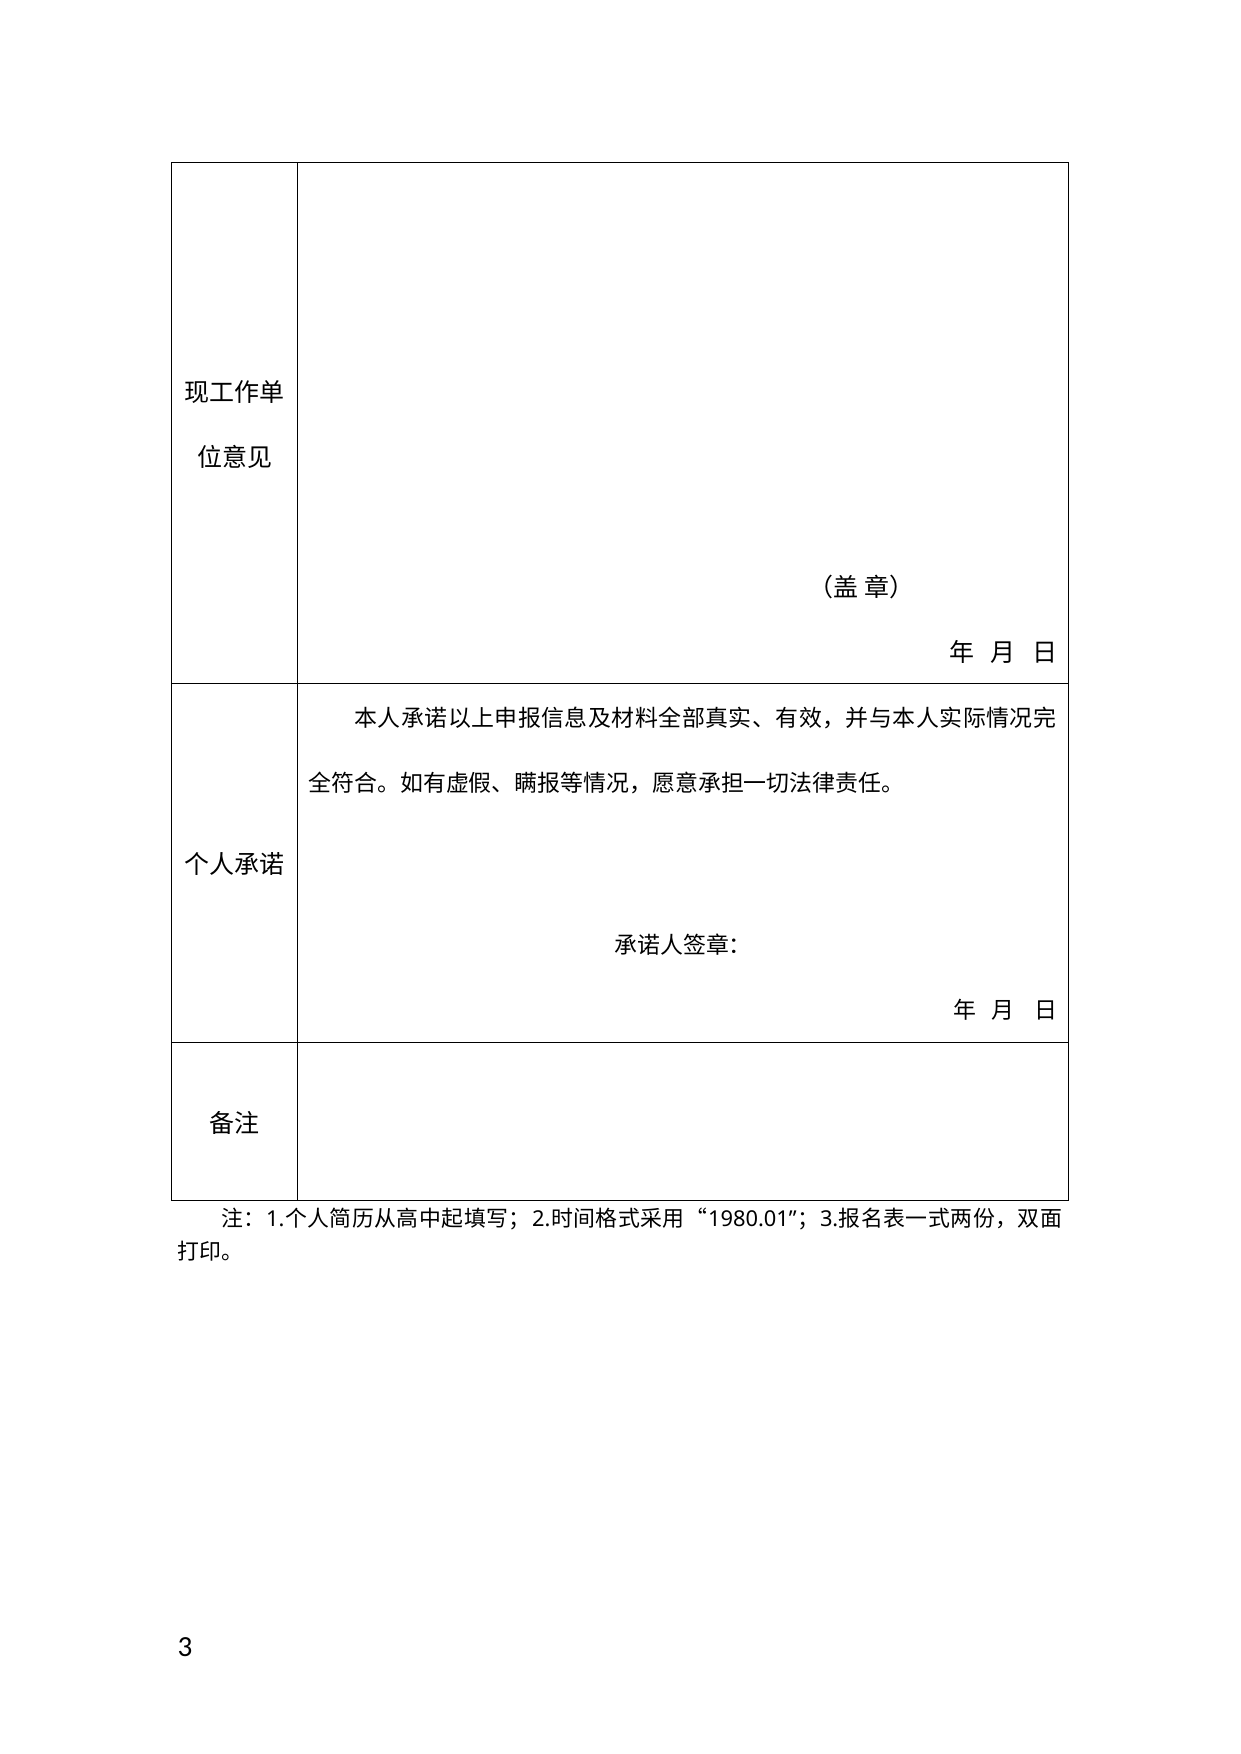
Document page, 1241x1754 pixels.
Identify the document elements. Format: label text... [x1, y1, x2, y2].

table_cell 本人承诺以上申报信息及材料全部真实、有效，并与本人实际情况完全符合。如有虚假、瞒报等情况，愿意承担一切法律责任。 承诺人签章： 年 月 日 [298, 684, 1068, 1042]
table_cell 备注 [172, 1043, 297, 1200]
table_cell （盖 章） 年 月 日 [298, 163, 1068, 683]
table_cell 现工作单位意见 [172, 163, 297, 683]
table_cell 个人承诺 [172, 684, 297, 1042]
table_cell [298, 1043, 1068, 1200]
text 注：1.个人简历从高中起填写；2.时间格式采用“1980.01”；3.报名表一式两份，双面打印。 [177, 1201, 1063, 1266]
